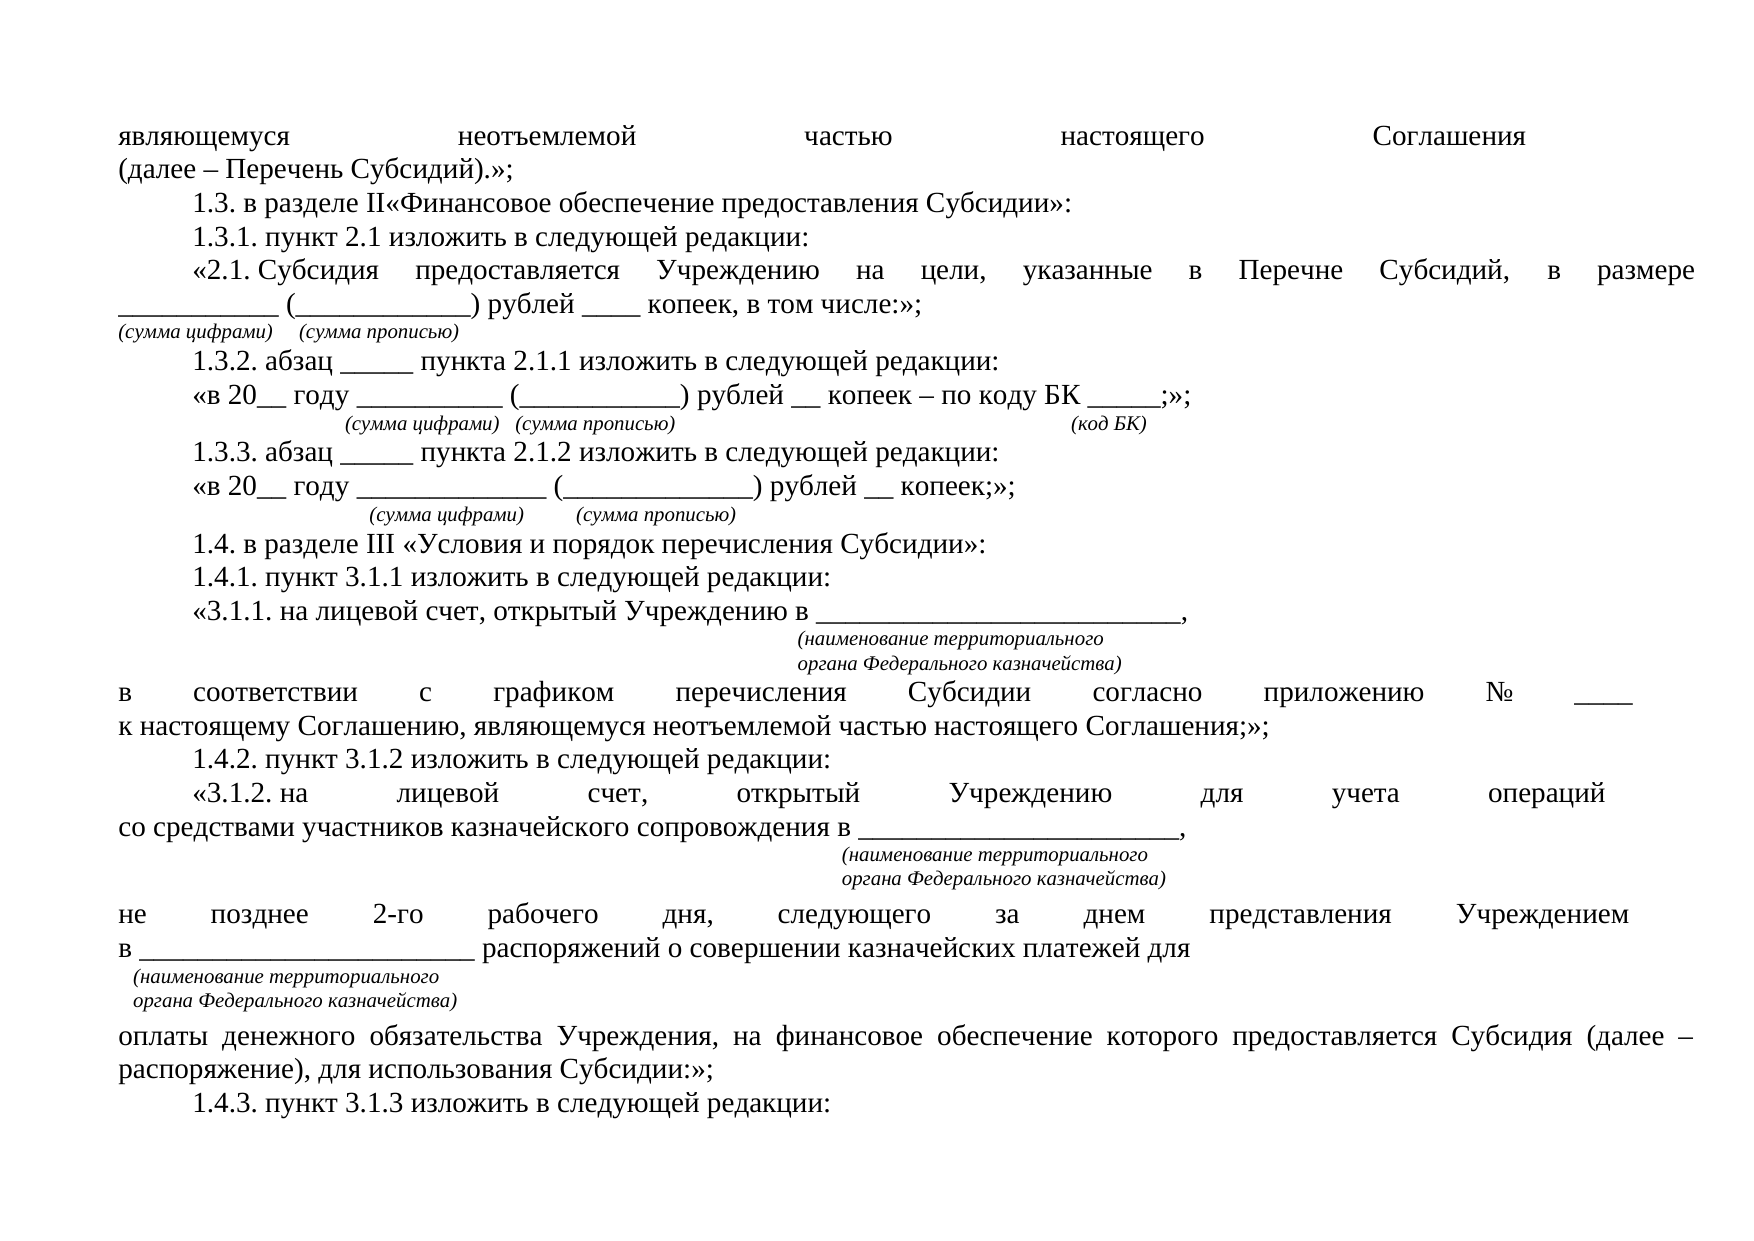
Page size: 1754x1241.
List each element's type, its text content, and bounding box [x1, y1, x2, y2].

text оплаты денежного обязательства Учреждения, на финансовое обеспечение которого предоставляется Субсидия (далее – распоряжение), для использования Субсидии:»; [118, 1018, 1695, 1085]
text 1.3.3. абзац _____ пункта 2.1.2 изложить в следующей редакции: [118, 434, 1695, 468]
text «2.1. Субсидия предоставляется Учреждению на цели, указанные в Перечне Субсидий, в размере ___________ (____________) рублей ____ копеек, в том числе:»; [118, 252, 1695, 319]
text 1.4.3. пункт 3.1.3 изложить в следующей редакции: [118, 1085, 1695, 1119]
text «3.1.1. на лицевой счет, открытый Учреждению в _________________________, [118, 593, 1695, 626]
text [118, 118, 1695, 185]
text не позднее 2-го рабочего дня, следующего за днем представления Учреждением в _______________________ распоряжений о совершении казначейских платежей для [118, 897, 1695, 964]
text в соответствии с графиком перечисления Субсидии согласно приложению № ____ к настоящему Соглашению, являющемуся неотъемлемой частью настоящего Соглашения;»; [118, 674, 1695, 742]
text 1.4. в разделе III «Условия и порядок перечисления Субсидии»: [118, 526, 1695, 559]
text 1.3.1. пункт 2.1 изложить в следующей редакции: [118, 219, 1695, 252]
text органа Федерального казначейства) [797, 650, 1695, 674]
text 1.4.2. пункт 3.1.2 изложить в следующей редакции: [118, 742, 1695, 775]
text 1.3. в разделе II«Финансовое обеспечение предоставления Субсидии»: [118, 185, 1695, 219]
text (сумма цифрами) (сумма прописью) [369, 502, 1695, 526]
text «в 20__ году _____________ (_____________) рублей __ копеек;»; [118, 468, 1695, 502]
text (сумма цифрами) (сумма прописью) [118, 319, 1695, 343]
text (наименование территориального [797, 626, 1695, 650]
text (сумма цифрами) (сумма прописью) (код БК) [339, 411, 1695, 434]
text (наименование территориального органа Федерального казначейства) [842, 842, 1695, 890]
text 1.4.1. пункт 3.1.1 изложить в следующей редакции: [118, 559, 1695, 593]
text (наименование территориального органа Федерального казначейства) [133, 964, 986, 1012]
text «в 20__ году __________ (___________) рублей __ копеек – по коду БК _____;»; [118, 377, 1695, 411]
text 1.3.2. абзац _____ пункта 2.1.1 изложить в следующей редакции: [118, 343, 1695, 377]
text «3.1.2. на лицевой счет, открытый Учреждению для учета операций со средствами участников казначейского сопровождения в ______________________, [118, 775, 1695, 842]
